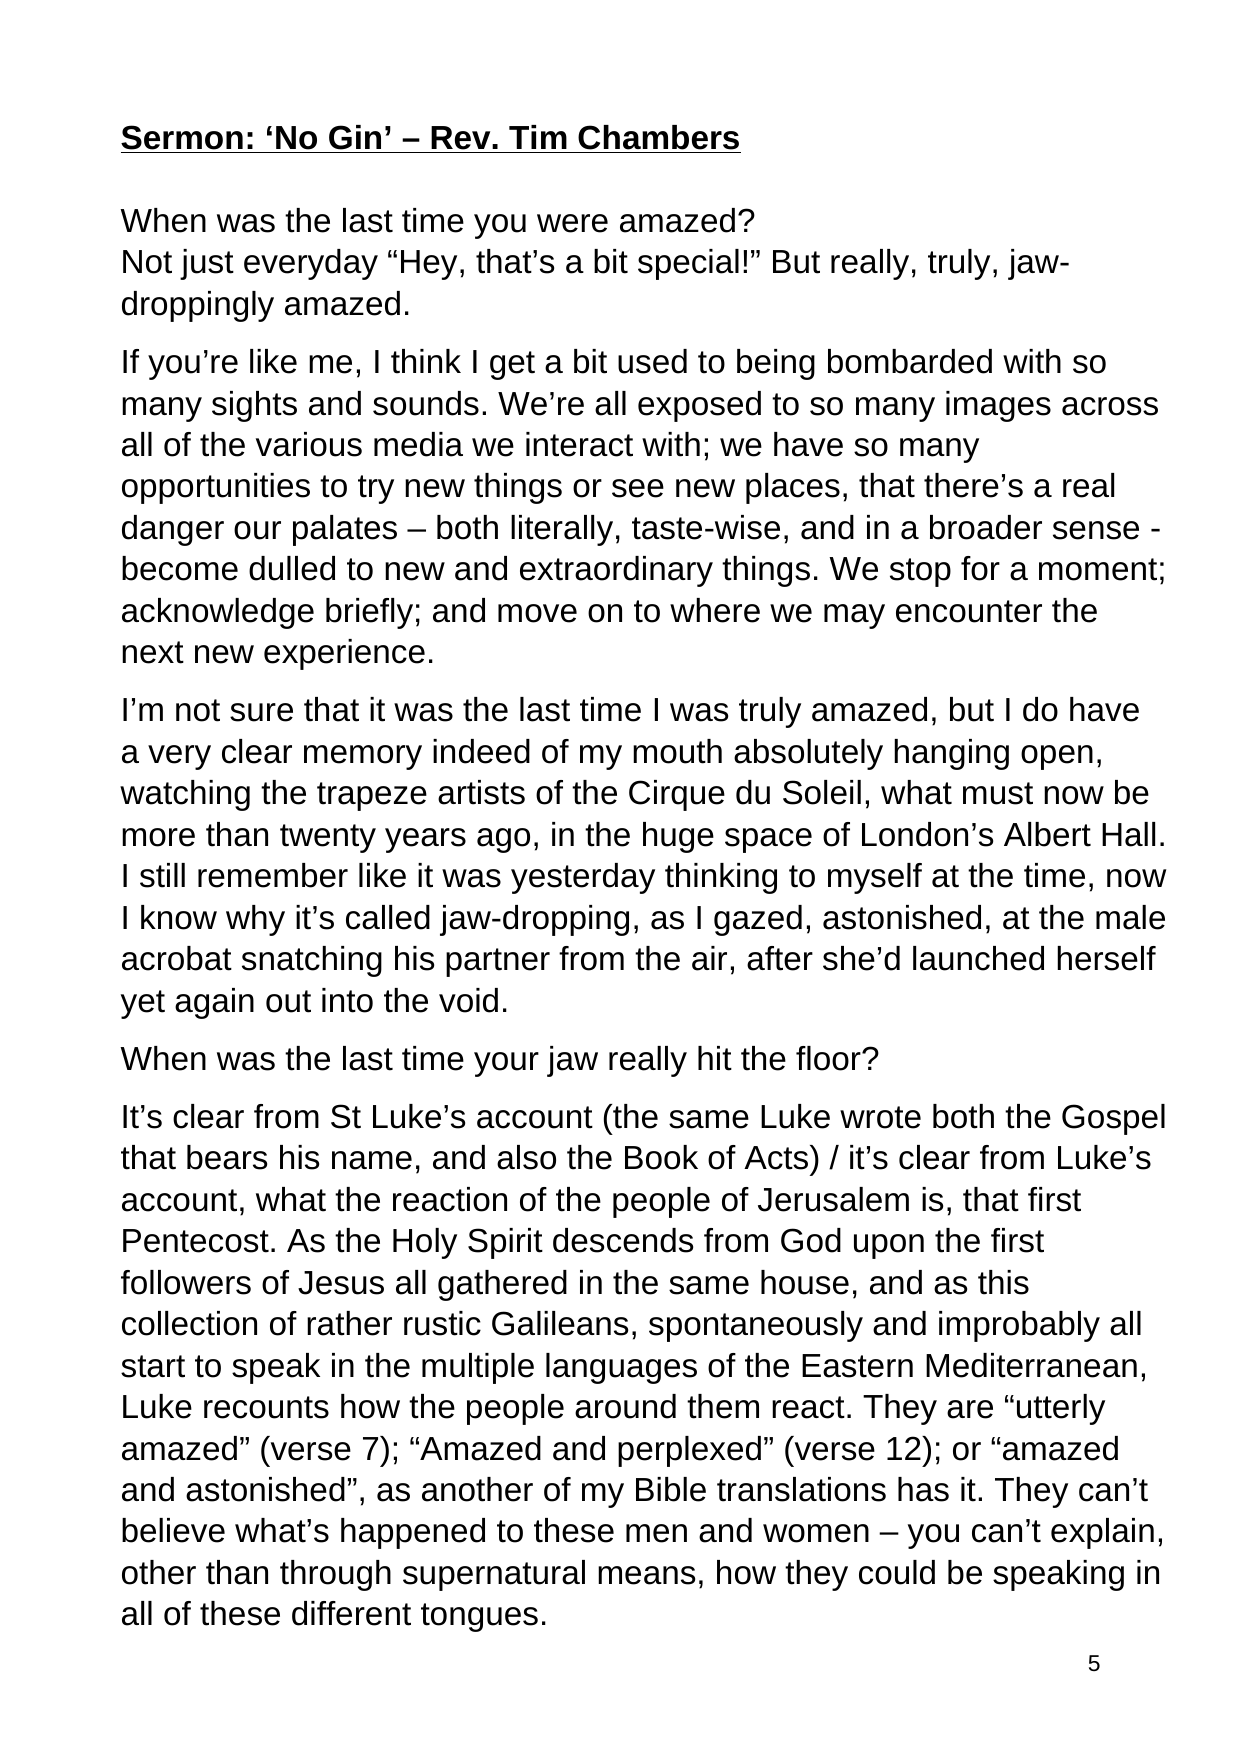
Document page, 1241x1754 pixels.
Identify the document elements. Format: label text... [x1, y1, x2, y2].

text When was the last time your jaw really hit the floor? [120, 1039, 1169, 1077]
text It’s clear from St Luke’s account (the same Luke wrote both the Gospel that bears his name, and also the Book of Acts) / it’s clear from Luke’s account, what the reaction of the people of Jerusalem is, that first Pentecost. As the Holy Spirit descends from God upon the first followers of Jesus all gathered in the same house, and as this collection of rather rustic Galileans, spontaneously and improbably all start to speak in the multiple languages of the Eastern Mediterranean, Luke recounts how the people around them react. They are “utterly amazed” (verse 7); “Amazed and perplexed” (verse 12); or “amazed and astonished”, as another of my Bible translations has it. They can’t believe what’s happened to these men and women – you can’t explain, other than through supernatural means, how they could be speaking in all of these different tongues. [120, 1097, 1169, 1633]
text I’m not sure that it was the last time I was truly amazed, but I do have a very clear memory indeed of my mouth absolutely hanging open, watching the trapeze artists of the Cirque du Soleil, what must now be more than twenty years ago, in the huge space of London’s Albert Hall. I still remember like it was yesterday thinking to myself at the time, now I know why it’s called jaw-dropping, as I gazed, astonished, at the male acrobat snatching his partner from the air, after she’d launched herself yet again out into the void. [120, 690, 1169, 1019]
text If you’re like me, I think I get a bit used to being bombarded with so many sights and sounds. We’re all exposed to so many images across all of the various media we interact with; we have so many opportunities to try new things or see new places, that there’s a real danger our palates – both literally, taste-wise, and in a broader sense - become dulled to new and extraordinary things. We stop for a moment; acknowledge briefly; and move on to where we may encounter the next new experience. [120, 342, 1169, 671]
text Sermon: ‘No Gin’ – Rev. Tim Chambers When was the last time you were amazed? Not just everyday “Hey, that’s a bit special!” But really, truly, jaw-droppingly amazed. [120, 118, 1169, 322]
